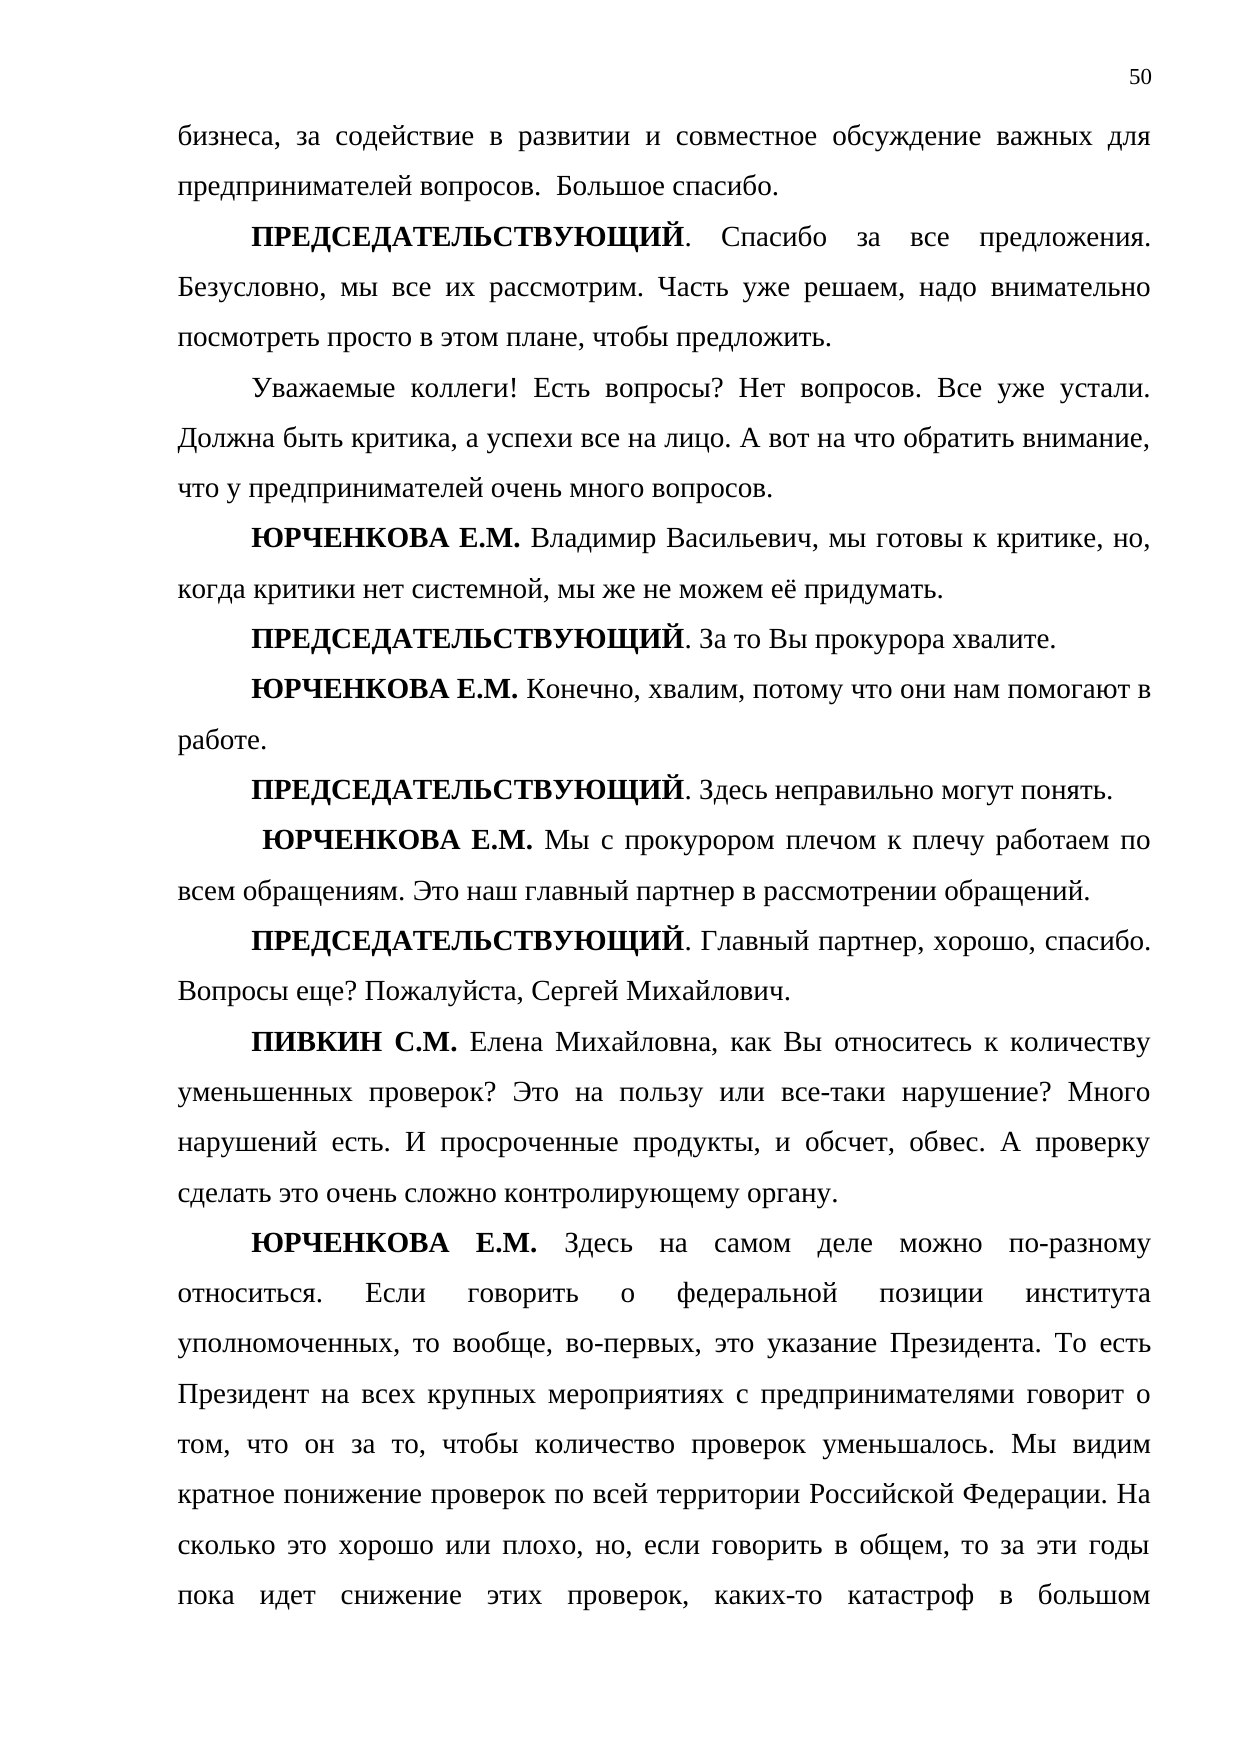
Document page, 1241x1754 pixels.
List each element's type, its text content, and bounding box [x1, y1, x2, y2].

list ПРЕДСЕДАТЕЛЬСТВУЮЩИЙ. Главный партнер, хорошо, спасибо. Вопросы еще? Пожалуйста, Сергей Михайлович. [177, 923, 1152, 1007]
list ЮРЧЕНКОВА Е.М. Мы с прокурором плечом к плечу работаем по всем обращениям. Это наш главный партнер в рассмотрении обращений. [177, 822, 1152, 906]
list Уважаемые коллеги! Есть вопросы? Нет вопросов. Все уже устали. Должна быть критика, а успехи все на лицо. А вот на что обратить внимание, что у предпринимателей очень много вопросов. [177, 370, 1152, 504]
list ПИВКИН С.М. Елена Михайловна, как Вы относитесь к количеству уменьшенных проверок? Это на пользу или все-таки нарушение? Много нарушений есть. И просроченные продукты, и обсчет, обвес. А проверку сделать это очень сложно контролирующему органу. [177, 1024, 1152, 1208]
list ПРЕДСЕДАТЕЛЬСТВУЮЩИЙ. Спасибо за все предложения. Безусловно, мы все их рассмотрим. Часть уже решаем, надо внимательно посмотреть просто в этом плане, чтобы предложить. [177, 219, 1152, 353]
list ПРЕДСЕДАТЕЛЬСТВУЮЩИЙ. Здесь неправильно могут понять. [177, 772, 1152, 806]
list ПРЕДСЕДАТЕЛЬСТВУЮЩИЙ. За то Вы прокурора хвалите. [177, 621, 1152, 655]
list ЮРЧЕНКОВА Е.М. Конечно, хвалим, потому что они нам помогают в работе. [177, 672, 1152, 755]
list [177, 118, 1152, 202]
list ЮРЧЕНКОВА Е.М. Владимир Васильевич, мы готовы к критике, но, когда критики нет системной, мы же не можем её придумать. [177, 521, 1152, 604]
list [177, 1225, 1152, 1611]
